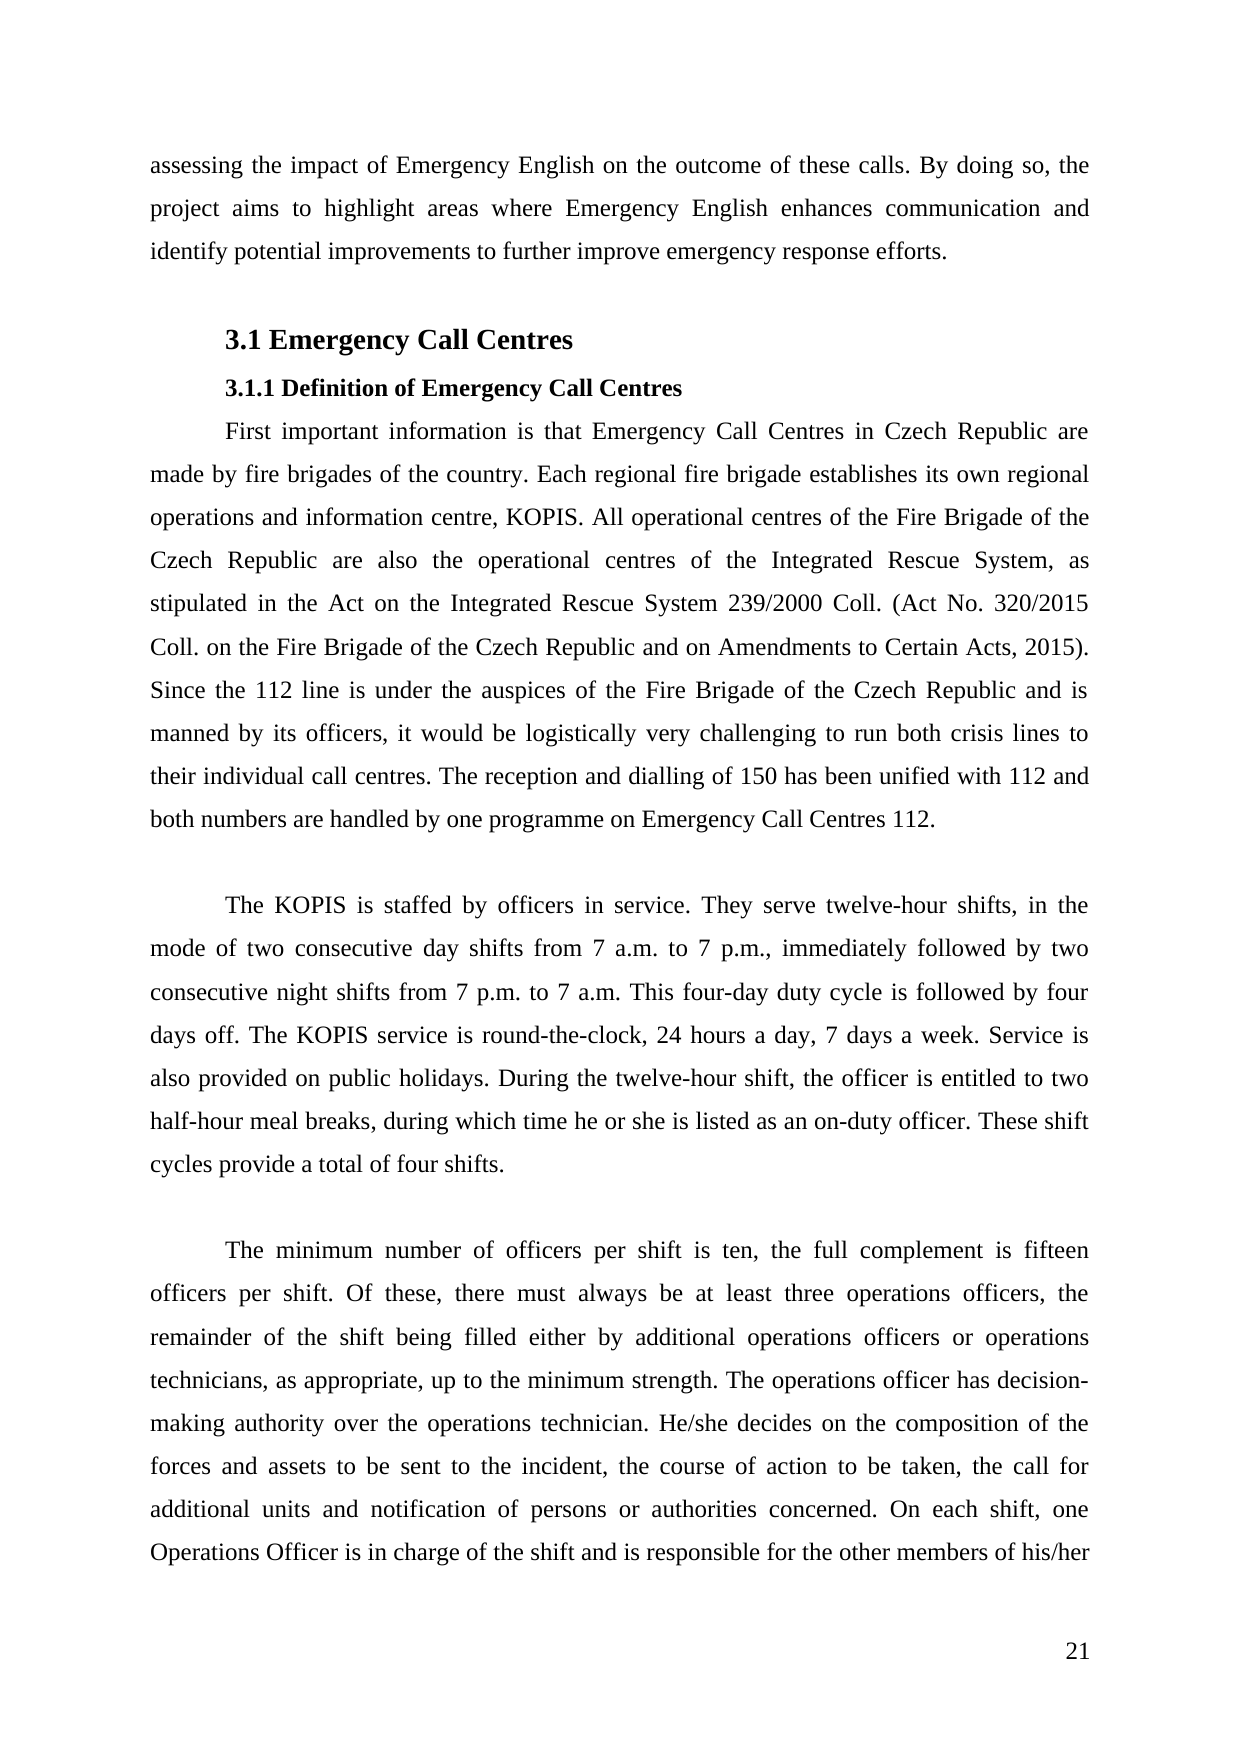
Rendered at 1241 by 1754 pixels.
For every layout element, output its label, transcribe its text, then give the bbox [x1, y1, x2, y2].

text 3.1 Emergency Call Centres [150, 322, 1090, 356]
text 3.1.1 Definition of Emergency Call Centres [150, 373, 1090, 402]
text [150, 1235, 1090, 1566]
text The KOPIS is staffed by officers in service. They serve twelve-hour shifts, in the mode of two consecutive day shifts from 7 a.m. to 7 p.m., immediately followed by two consecutive night shifts from 7 p.m. to 7 a.m. This four-day duty cycle is followed by four days off. The KOPIS service is round-the-clock, 24 hours a day, 7 days a week. Service is also provided on public holidays. During the twelve-hour shift, the officer is entitled to two half-hour meal breaks, during which time he or she is listed as an on-duty officer. These shift cycles provide a total of four shifts. [150, 890, 1090, 1178]
text First important information is that Emergency Call Centres in Czech Republic are made by fire brigades of the country. Each regional fire brigade establishes its own regional operations and information centre, KOPIS. All operational centres of the Fire Brigade of the Czech Republic are also the operational centres of the Integrated Rescue System, as stipulated in the Act on the Integrated Rescue System 239/2000 Coll. (Act No. 320/2015 Coll. on the Fire Brigade of the Czech Republic and on Amendments to Certain Acts, 2015). Since the 112 line is under the auspices of the Fire Brigade of the Czech Republic and is manned by its officers, it would be logistically very challenging to run both crisis lines to their individual call centres. The reception and dialling of 150 has been unified with 112 and both numbers are handled by one programme on Emergency Call Centres 112. [150, 416, 1090, 833]
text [150, 150, 1090, 265]
